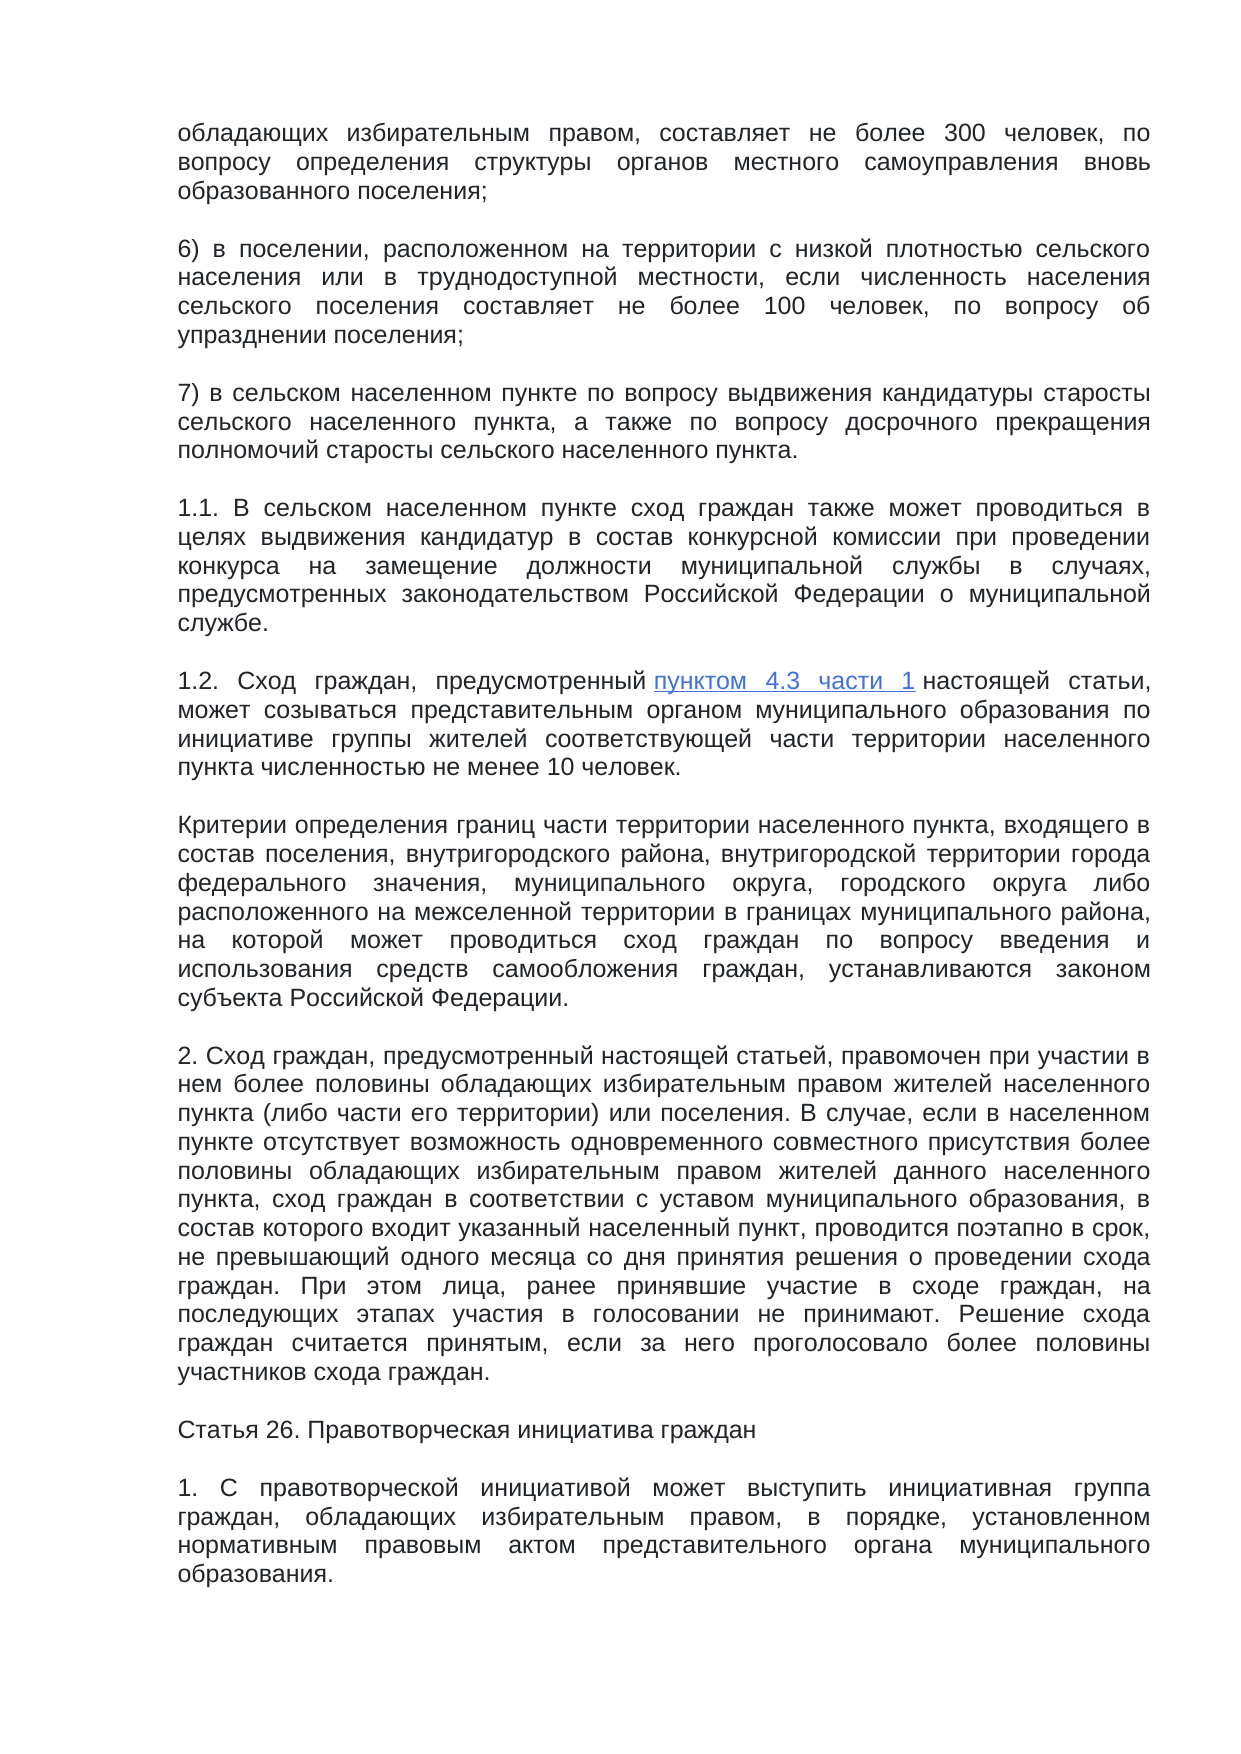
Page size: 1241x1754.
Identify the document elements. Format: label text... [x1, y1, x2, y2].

text Статья 26. Правотворческая инициатива граждан [177, 1415, 1152, 1443]
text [177, 118, 1152, 204]
text 2. Сход граждан, предусмотренный настоящей статьей, правомочен при участии в нем более половины обладающих избирательным правом жителей населенного пункта (либо части его территории) или поселения. В случае, если в населенном пункте отсутствует возможность одновременного совместного присутствия более половины обладающих избирательным правом жителей данного населенного пункта, сход граждан в соответствии с уставом муниципального образования, в состав которого входит указанный населенный пункт, проводится поэтапно в срок, не превышающий одного месяца со дня принятия решения о проведении схода граждан. При этом лица, ранее принявшие участие в сходе граждан, на последующих этапах участия в голосовании не принимают. Решение схода граждан считается принятым, если за него проголосовало более половины участников схода граждан. [177, 1041, 1152, 1386]
text 7) в сельском населенном пункте по вопросу выдвижения кандидатуры старосты сельского населенного пункта, а также по вопросу досрочного прекращения полномочий старосты сельского населенного пункта. [177, 378, 1152, 464]
text 1.1. В сельском населенном пункте сход граждан также может проводиться в целях выдвижения кандидатур в состав конкурсной комиссии при проведении конкурса на замещение должности муниципальной службы в случаях, предусмотренных законодательством Российской Федерации о муниципальной службе. [177, 493, 1152, 637]
text 6) в поселении, расположенном на территории с низкой плотностью сельского населения или в труднодоступной местности, если численность населения сельского поселения составляет не более 100 человек, по вопросу об упразднении поселения; [177, 233, 1152, 348]
text Критерии определения границ части территории населенного пункта, входящего в состав поселения, внутригородского района, внутригородской территории города федерального значения, муниципального округа, городского округа либо расположенного на межселенной территории в границах муниципального района, на которой может проводиться сход граждан по вопросу введения и использования средств самообложения граждан, устанавливаются законом субъекта Российской Федерации. [177, 810, 1152, 1011]
text 1.2. Сход граждан, предусмотренный пунктом 4.3 части 1 настоящей статьи, может созываться представительным органом муниципального образования по инициативе группы жителей соответствующей части территории населенного пункта численностью не менее 10 человек. [177, 666, 1152, 781]
text 1. С правотворческой инициативой может выступить инициативная группа граждан, обладающих избирательным правом, в порядке, установленном нормативным правовым актом представительного органа муниципального образования. [177, 1473, 1152, 1588]
